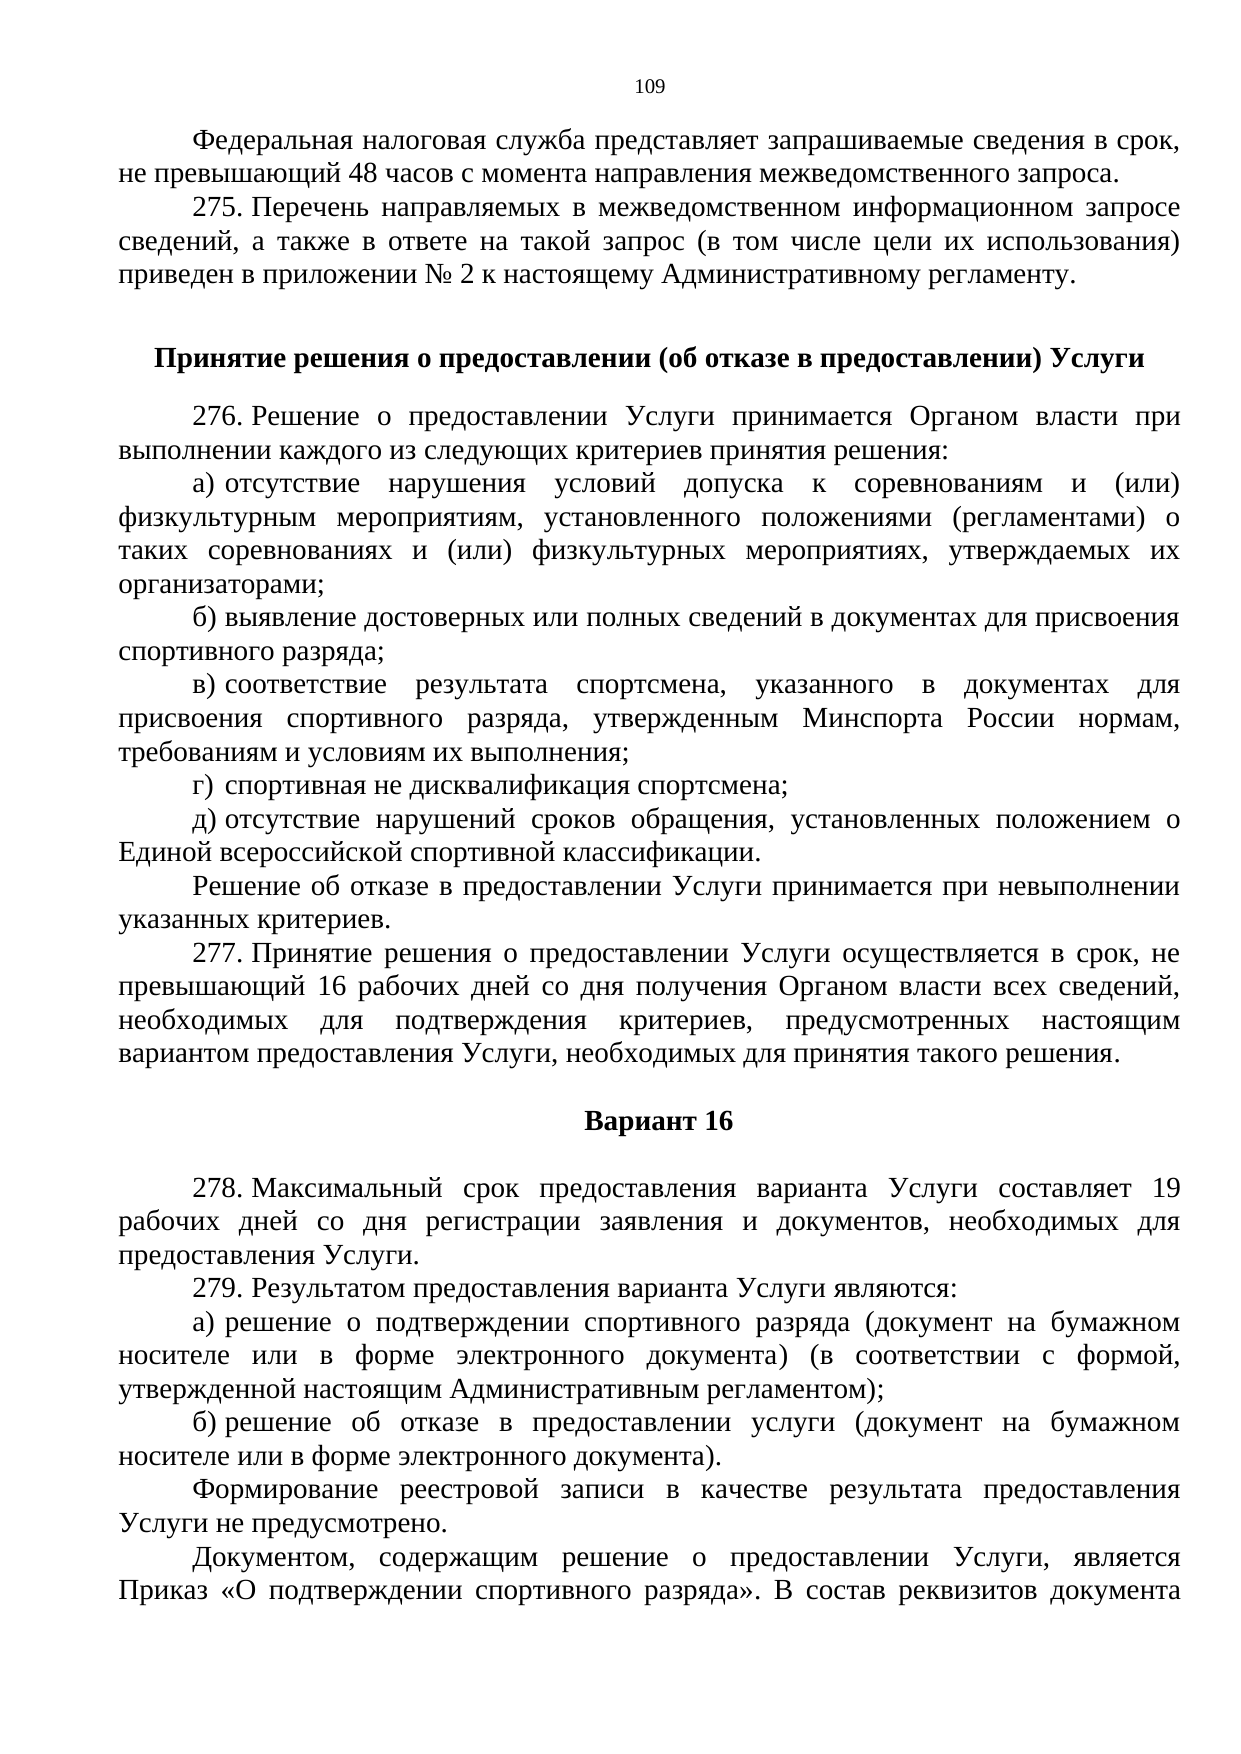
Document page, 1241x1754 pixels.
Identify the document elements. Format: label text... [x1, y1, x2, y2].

list выявление достоверных или полных сведений в документах для присвоения спортивного разряда; [118, 599, 1181, 667]
list спортивная не дисквалификация спортсмена; [118, 767, 1181, 801]
list отсутствие нарушений сроков обращения, установленных положением о Единой всероссийской спортивной классификации. [118, 801, 1181, 868]
text Федеральная налоговая служба представляет запрашиваемые сведения в срок, не превышающий 48 часов с момента направления межведомственного запроса. [118, 122, 1181, 189]
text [118, 1539, 1181, 1606]
list Результатом предоставления варианта Услуги являются: [118, 1270, 1181, 1304]
list решение об отказе в предоставлении услуги (документ на бумажном носителе или в форме электронного документа). [118, 1404, 1181, 1472]
list Перечень направляемых в межведомственном информационном запросе сведений, а также в ответе на такой запрос (в том числе цели их использования) приведен в приложении № 2 к настоящему Административному регламенту. [118, 189, 1181, 290]
list отсутствие нарушения условий допуска к соревнованиям и (или) физкультурным мероприятиям, установленного положениями (регламентами) о таких соревнованиях и (или) физкультурных мероприятиях, утверждаемых их организаторами; [118, 465, 1181, 599]
list соответствие результата спортсмена, указанного в документах для присвоения спортивного разряда, утвержденным Минспорта России нормам, требованиям и условиям их выполнения; [118, 667, 1181, 767]
list Максимальный срок предоставления варианта Услуги составляет 19 рабочих дней со дня регистрации заявления и документов, необходимых для предоставления Услуги. [118, 1170, 1181, 1270]
list Принятие решения о предоставлении Услуги осуществляется в срок, не превышающий 16 рабочих дней со дня получения Органом власти всех сведений, необходимых для подтверждения критериев, предусмотренных настоящим вариантом предоставления Услуги, необходимых для принятия такого решения. [118, 935, 1181, 1069]
list решение о подтверждении спортивного разряда (документ на бумажном носителе или в форме электронного документа) (в соответствии с формой, утвержденной настоящим Административным регламентом); [118, 1304, 1181, 1404]
text Решение об отказе в предоставлении Услуги принимается при невыполнении указанных критериев. [118, 868, 1181, 935]
list Решение о предоставлении Услуги принимается Органом власти при выполнении каждого из следующих критериев принятия решения: [118, 398, 1181, 465]
text Принятие решения о предоставлении (об отказе в предоставлении) Услуги [118, 340, 1181, 373]
text Формирование реестровой записи в качестве результата предоставления Услуги не предусмотрено. [118, 1472, 1181, 1539]
